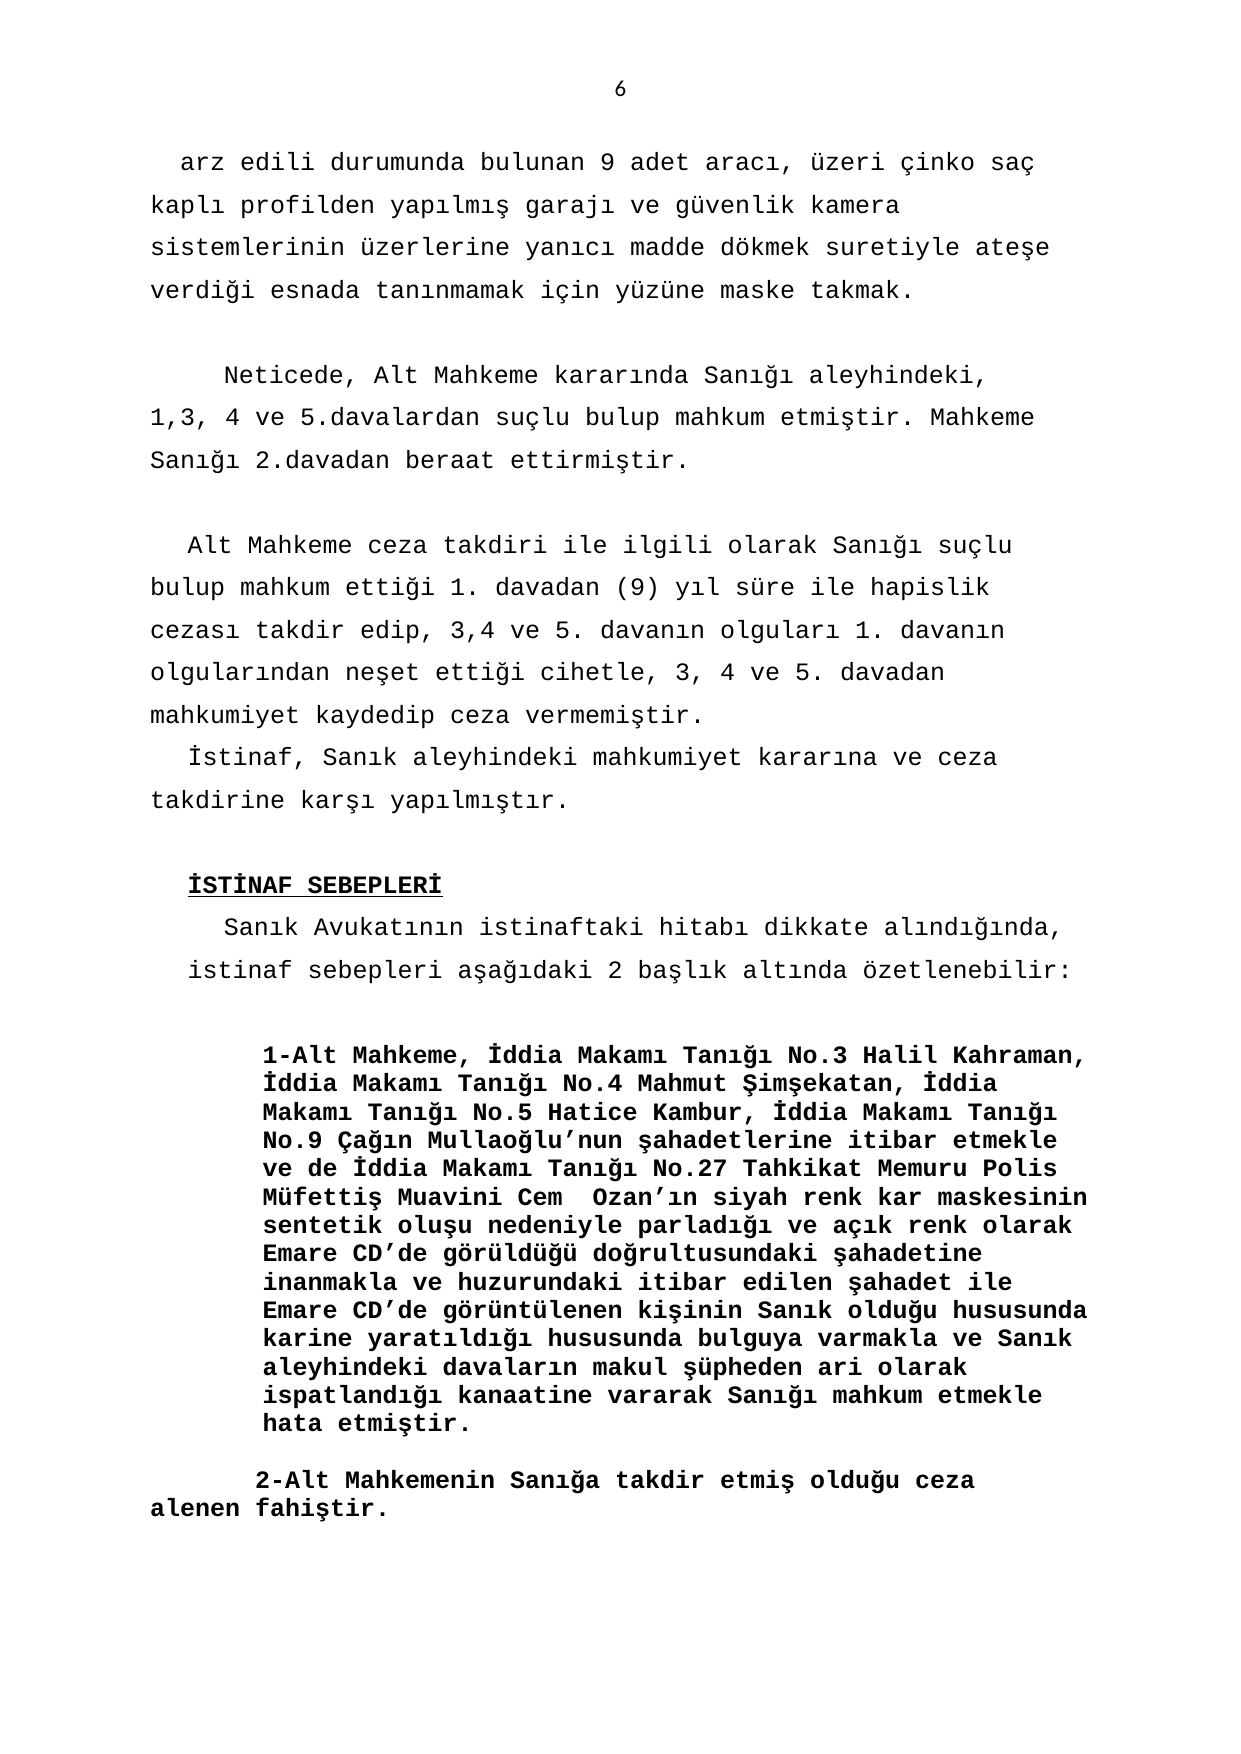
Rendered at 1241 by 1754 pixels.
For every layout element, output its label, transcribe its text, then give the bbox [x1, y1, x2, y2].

text İSTİNAF SEBEPLERİ [187, 872, 1090, 901]
text 1,3, 4 ve 5.davalardan suçlu bulup mahkum etmiştir. Mahkeme Sanığı 2.davadan beraat ettirmiştir. [150, 405, 1090, 476]
text arz edili durumunda bulunan 9 adet aracı, üzeri çinko saç kaplı profilden yapılmış garajı ve güvenlik kamera sistemlerinin üzerlerine yanıcı madde dökmek suretiyle ateşe verdiği esnada tanınmamak için yüzüne maske takmak. [150, 150, 1090, 306]
text Neticede, Alt Mahkeme kararında Sanığı aleyhindeki, [150, 362, 1090, 391]
text 2-Alt Mahkemenin Sanığa takdir etmiş olduğu ceza alenen fahiştir. [150, 1467, 1090, 1524]
text 1-Alt Mahkeme, İddia Makamı Tanığı No.3 Halil Kahraman, İddia Makamı Tanığı No.4 Mahmut Şimşekatan, İddia Makamı Tanığı No.5 Hatice Kambur, İddia Makamı Tanığı No.9 Çağın Mullaoğlu’nun şahadetlerine itibar etmekle ve de İddia Makamı Tanığı No.27 Tahkikat Memuru Polis Müfettiş Muavini Cem Ozan’ın siyah renk kar maskesinin sentetik oluşu nedeniyle parladığı ve açık renk olarak Emare CD’de görüldüğü doğrultusundaki şahadetine inanmakla ve huzurundaki itibar edilen şahadet ile Emare CD’de görüntülenen kişinin Sanık olduğu hususunda karine yaratıldığı hususunda bulguya varmakla ve Sanık aleyhindeki davaların makul şüpheden ari olarak ispatlandığı kanaatine vararak Sanığı mahkum etmekle hata etmiştir. [262, 1042, 1090, 1439]
text İstinaf, Sanık aleyhindeki mahkumiyet kararına ve ceza takdirine karşı yapılmıştır. [150, 745, 1090, 816]
text Sanık Avukatının istinaftaki hitabı dikkate alındığında, istinaf sebepleri aşağıdaki 2 başlık altında özetlenebilir: [187, 915, 1090, 986]
text Alt Mahkeme ceza takdiri ile ilgili olarak Sanığı suçlu bulup mahkum ettiği 1. davadan (9) yıl süre ile hapislik cezası takdir edip, 3,4 ve 5. davanın olguları 1. davanın olgularından neşet ettiği cihetle, 3, 4 ve 5. davadan mahkumiyet kaydedip ceza vermemiştir. [150, 532, 1090, 731]
